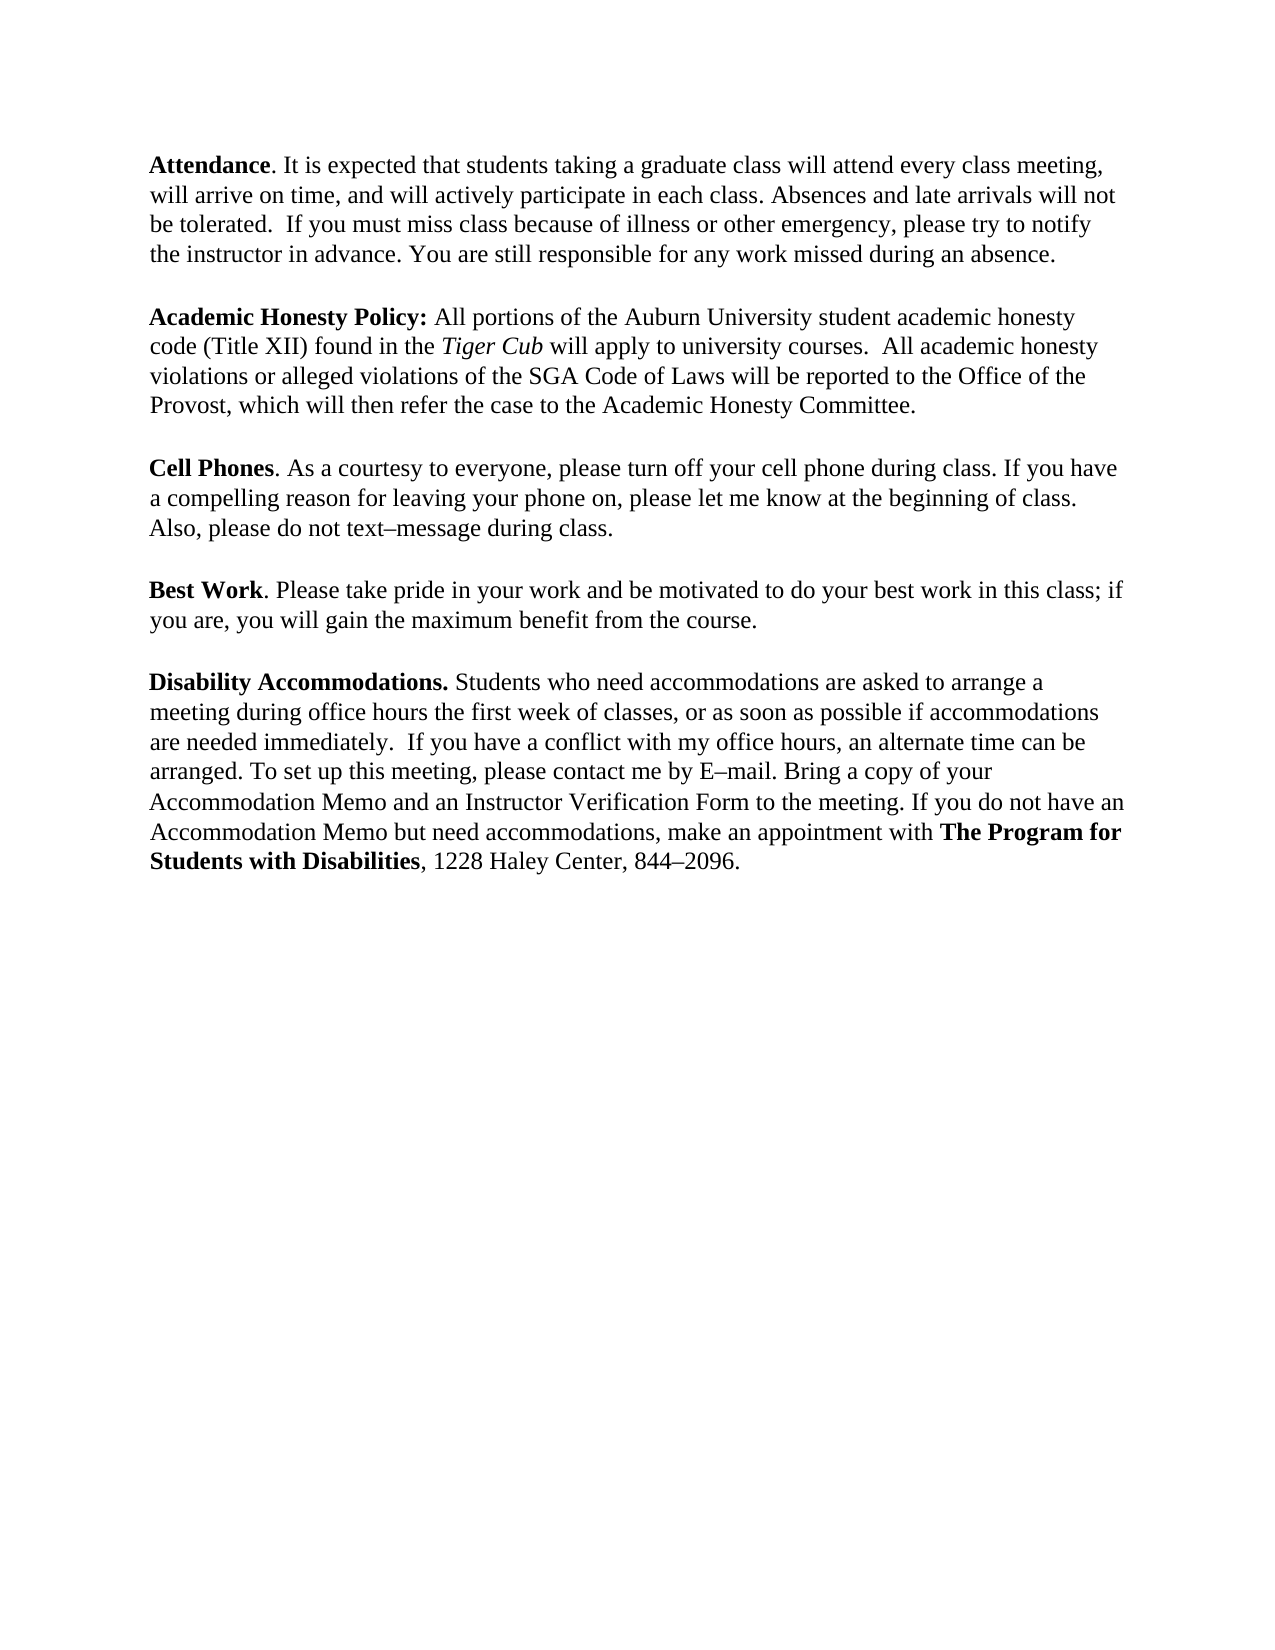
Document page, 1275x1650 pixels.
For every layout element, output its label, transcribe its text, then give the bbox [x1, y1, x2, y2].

text Cell Phones. As a courtesy to everyone, please turn off your cell phone during class. If you have a compelling reason for leaving your phone on, please let me know at the beginning of class. [148, 453, 1124, 511]
text Attendance. It is expected that students taking a graduate class will attend every class meeting, will arrive on time, and will actively participate in each class. Absences and late arrivals will not be tolerated. If you must miss class because of illness or other emergency, please try to notify the instructor in advance. You are still responsible for any work missed during an absence. [148, 150, 1124, 268]
text Academic Honesty Policy: All portions of the Auburn University student academic honesty code (Title XII) found in the Tiger Cub will apply to university courses. All academic honesty violations or alleged violations of the SGA Code of Laws will be reported to the Office of the Provost, which will then refer the case to the Academic Honesty Committee. [148, 302, 1124, 420]
text Disability Accommodations. Students who need accommodations are asked to arrange a meeting during office hours the first week of classes, or as soon as possible if accommodations are needed immediately. If you have a conflict with my office hours, an alternate time can be arranged. To set up this meeting, please contact me by E–mail. Bring a copy of your [148, 667, 1124, 785]
text Also, please do not text–message during class. [148, 513, 1124, 542]
text Best Work. Please take pride in your work and be motivated to do your best work in this class; if you are, you will gain the maximum benefit from the course. [148, 575, 1124, 634]
text Accommodation Memo and an Instructor Verification Form to the meeting. If you do not have an Accommodation Memo but need accommodations, make an appointment with The Program for Students with Disabilities, 1228 Haley Center, 844–2096. [148, 787, 1124, 876]
